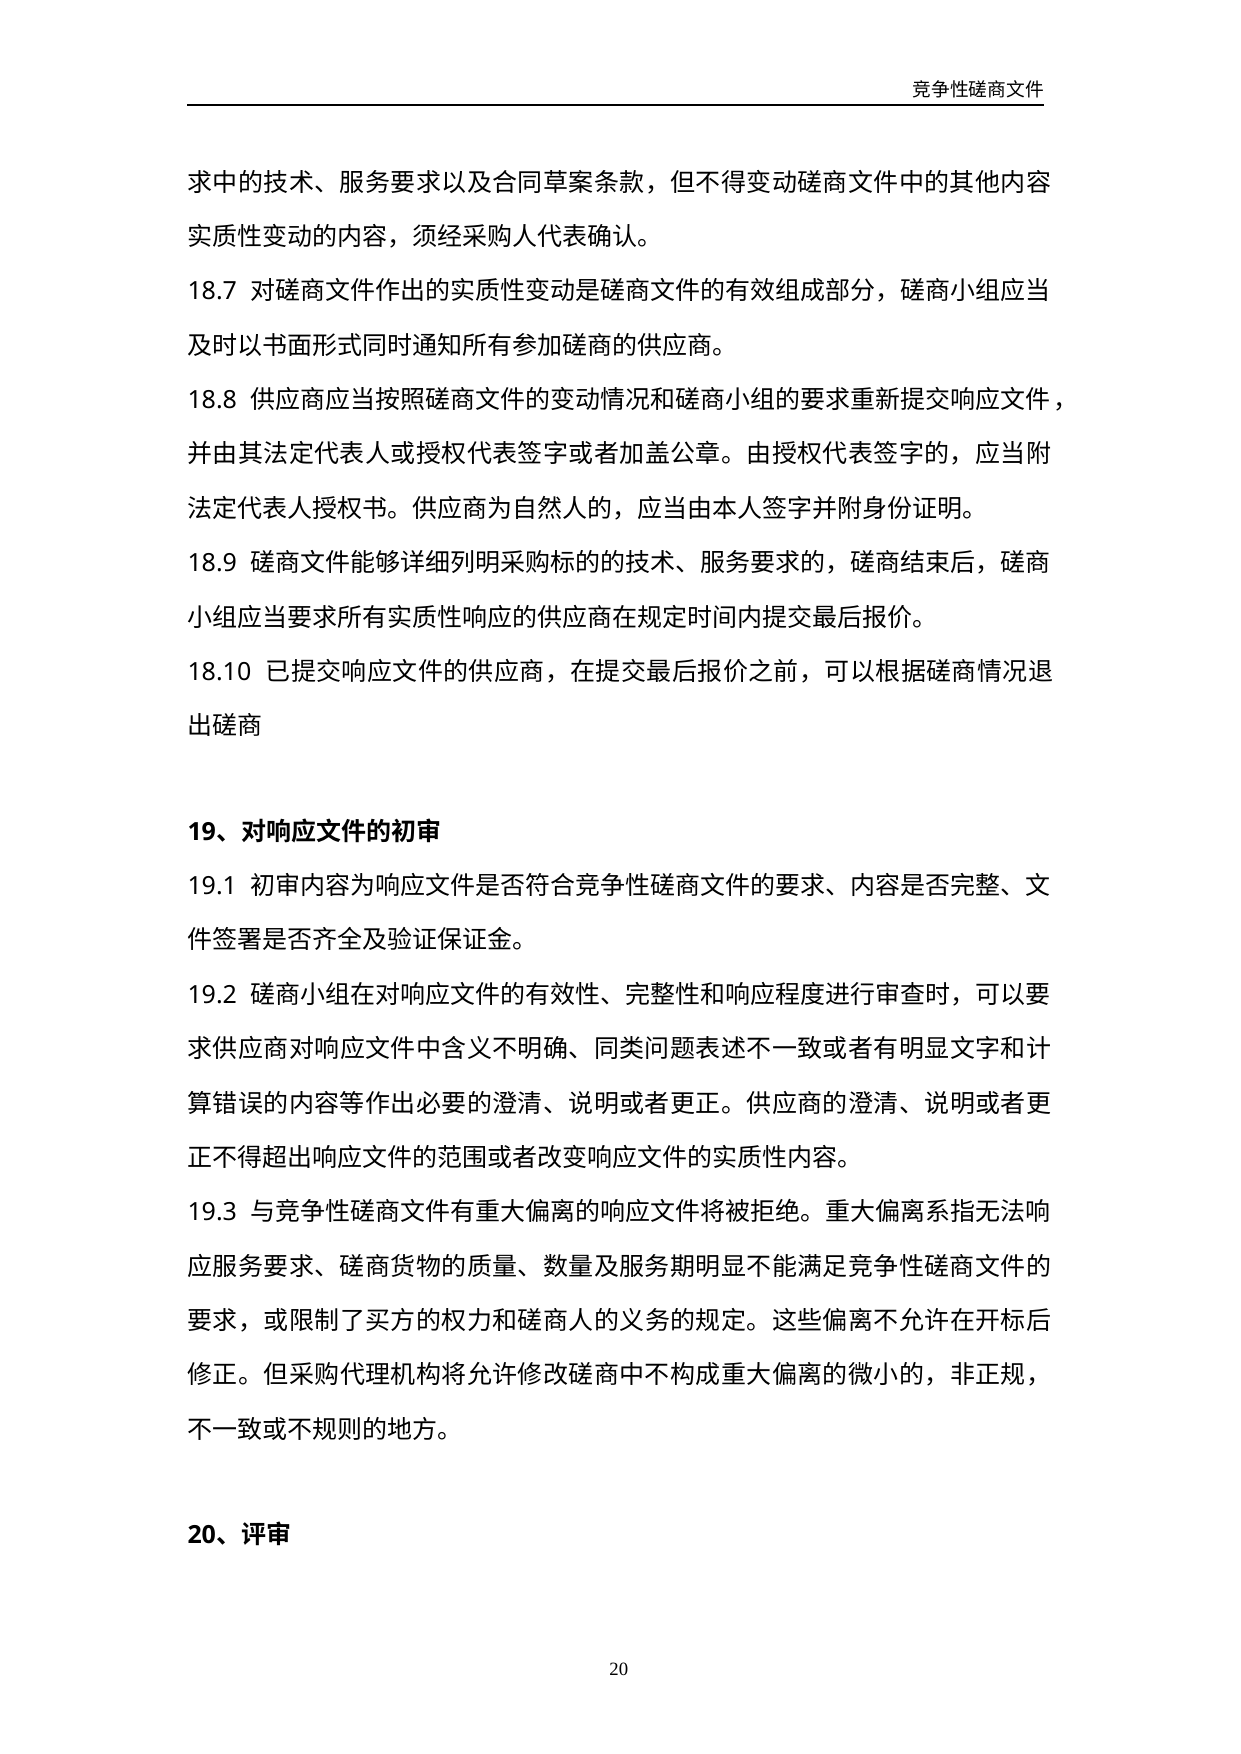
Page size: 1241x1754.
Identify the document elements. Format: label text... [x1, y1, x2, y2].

text 20、评审 [187, 1515, 1053, 1551]
text 18.9 磋商文件能够详细列明采购标的的技术、服务要求的，磋商结束后，磋商小组应当要求所有实质性响应的供应商在规定时间内提交最后报价。 [187, 543, 1053, 633]
text 18.7 对磋商文件作出的实质性变动是磋商文件的有效组成部分，磋商小组应当及时以书面形式同时通知所有参加磋商的供应商。 [187, 271, 1053, 361]
text 19.1 初审内容为响应文件是否符合竞争性磋商文件的要求、内容是否完整、文件签署是否齐全及验证保证金。 [187, 866, 1053, 956]
text 19.3 与竞争性磋商文件有重大偏离的响应文件将被拒绝。重大偏离系指无法响应服务要求、磋商货物的质量、数量及服务期明显不能满足竞争性磋商文件的要求，或限制了买方的权力和磋商人的义务的规定。这些偏离不允许在开标后修正。但采购代理机构将允许修改磋商中不构成重大偏离的微小的，非正规，不一致或不规则的地方。 [187, 1192, 1053, 1446]
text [187, 162, 1053, 253]
text 18.8 供应商应当按照磋商文件的变动情况和磋商小组的要求重新提交响应文件，并由其法定代表人或授权代表签字或者加盖公章。由授权代表签字的，应当附法定代表人授权书。供应商为自然人的，应当由本人签字并附身份证明。 [187, 379, 1053, 524]
text 18.10 已提交响应文件的供应商，在提交最后报价之前，可以根据磋商情况退出磋商 [187, 651, 1053, 742]
text 19、对响应文件的初审 [187, 811, 1053, 847]
text 19.2 磋商小组在对响应文件的有效性、完整性和响应程度进行审查时，可以要求供应商对响应文件中含义不明确、同类问题表述不一致或者有明显文字和计算错误的内容等作出必要的澄清、说明或者更正。供应商的澄清、说明或者更正不得超出响应文件的范围或者改变响应文件的实质性内容。 [187, 974, 1053, 1174]
